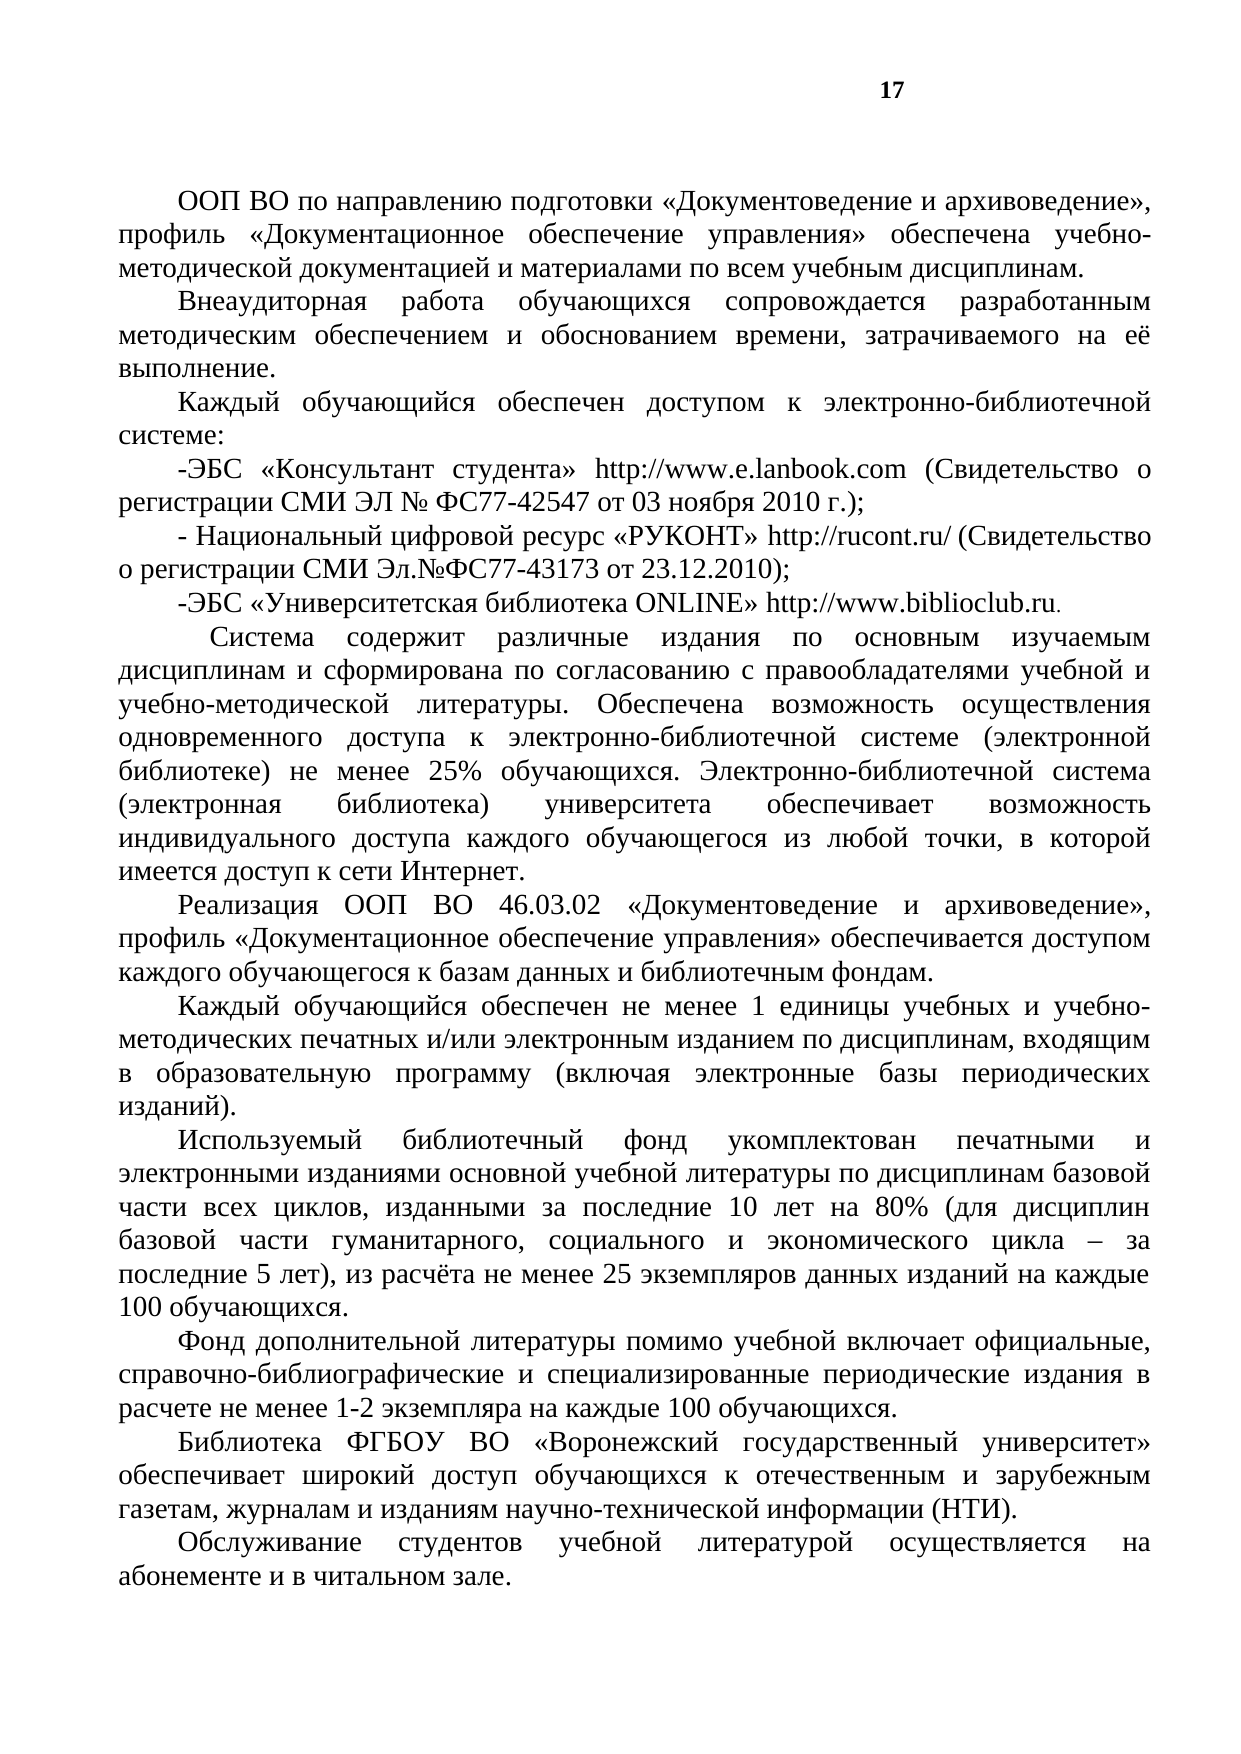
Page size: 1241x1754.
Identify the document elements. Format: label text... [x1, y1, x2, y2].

text Обслуживание студентов учебной литературой осуществляется на абонементе и в читальном зале. [118, 1524, 1152, 1591]
subtitle ООП ВО по направлению подготовки «Документоведение и архивоведение», профиль «Документационное обеспечение управления» обеспечена учебно-методической документацией и материалами по всем учебным дисциплинам. [118, 183, 1152, 283]
text Реализация ООП ВО 46.03.02 «Документоведение и архивоведение», профиль «Документационное обеспечение управления» обеспечивается доступом каждого обучающегося к базам данных и библиотечным фондам. [118, 887, 1152, 988]
text Внеаудиторная работа обучающихся сопровождается разработанным методическим обеспечением и обоснованием времени, затрачиваемого на её выполнение. [118, 283, 1152, 384]
text Библиотека ФГБОУ ВО «Воронежский государственный университет» обеспечивает широкий доступ обучающихся к отечественным и зарубежным газетам, журналам и изданиям научно-технической информации (НТИ). [118, 1424, 1152, 1524]
text -ЭБС «Университетская библиотека ONLINE» http://www.biblioclub.ru. [118, 585, 1152, 619]
text Каждый обучающийся обеспечен не менее 1 единицы учебных и учебно-методических печатных и/или электронным изданием по дисциплинам, входящим в образовательную программу (включая электронные базы периодических изданий). [118, 988, 1152, 1122]
text Используемый библиотечный фонд укомплектован печатными и электронными изданиями основной учебной литературы по дисциплинам базовой части всех циклов, изданными за последние 10 лет на 80% (для дисциплин базовой части гуманитарного, социального и экономического цикла – за последние 5 лет), из расчёта не менее 25 экземпляров данных изданий на каждые 100 обучающихся. [118, 1122, 1152, 1323]
text Каждый обучающийся обеспечен доступом к электронно-библиотечной системе: [118, 384, 1152, 451]
text Система содержит различные издания по основным изучаемым дисциплинам и сформирована по согласованию с правообладателями учебной и учебно-методической литературы. Обеспечена возможность осуществления одновременного доступа к электронно-библиотечной системе (электронной библиотеке) не менее 25% обучающихся. Электронно-библиотечной система (электронная библиотека) университета обеспечивает возможность индивидуального доступа каждого обучающегося из любой точки, в которой имеется доступ к сети Интернет. [118, 619, 1152, 887]
text -ЭБС «Консультант студента» http://www.e.lanbook.com (Свидетельство о регистрации СМИ ЭЛ № ФС77-42547 от 03 ноября 2010 г.); [118, 451, 1152, 518]
text - Национальный цифровой ресурс «РУКОНТ» http://rucont.ru/ (Свидетельство о регистрации СМИ Эл.№ФС77-43173 от 23.12.2010); [118, 518, 1152, 585]
text Фонд дополнительной литературы помимо учебной включает официальные, справочно-библиографические и специализированные периодические издания в расчете не менее 1-2 экземпляра на каждые 100 обучающихся. [118, 1323, 1152, 1424]
